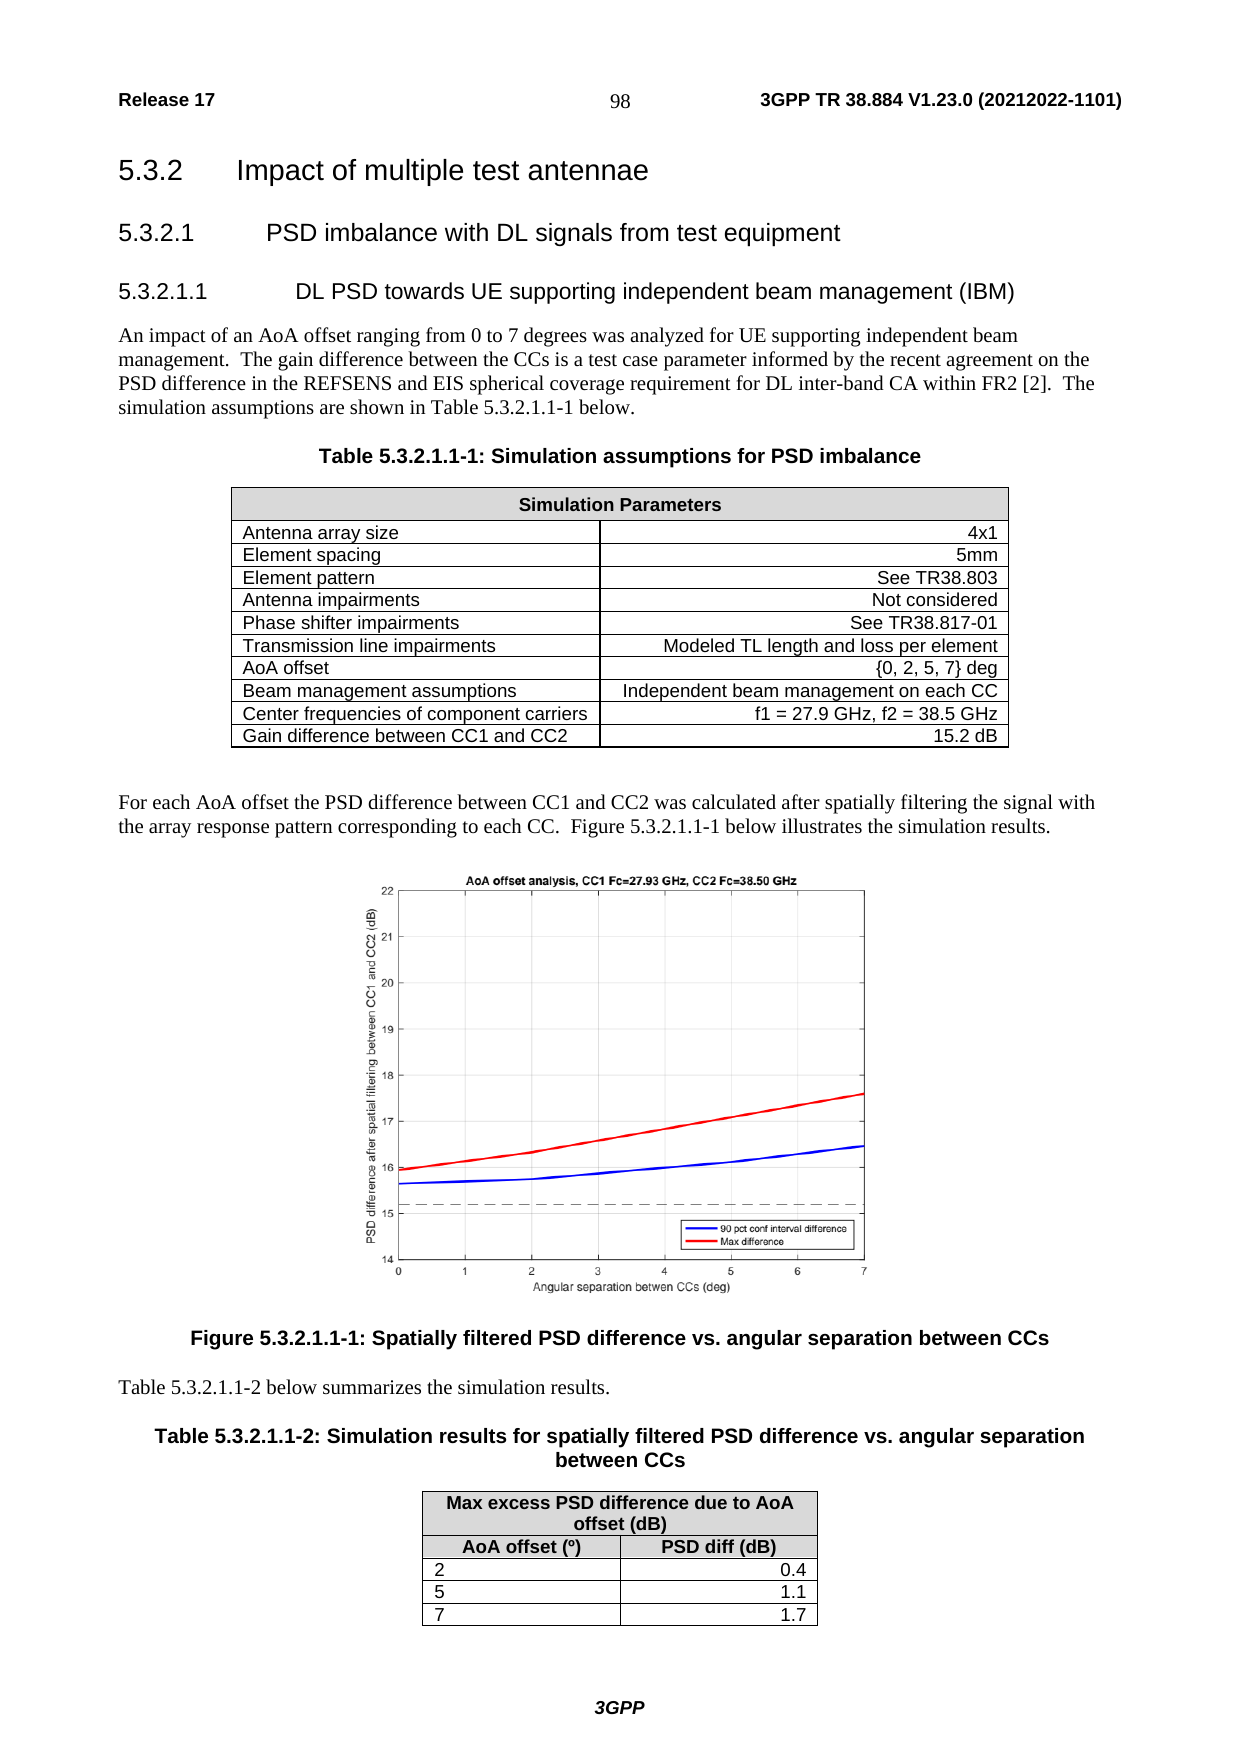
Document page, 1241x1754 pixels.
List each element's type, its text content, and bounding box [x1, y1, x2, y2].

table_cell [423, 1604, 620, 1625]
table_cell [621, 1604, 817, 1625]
subtitle 5.3.2 Impact of multiple test antennae [118, 153, 1122, 186]
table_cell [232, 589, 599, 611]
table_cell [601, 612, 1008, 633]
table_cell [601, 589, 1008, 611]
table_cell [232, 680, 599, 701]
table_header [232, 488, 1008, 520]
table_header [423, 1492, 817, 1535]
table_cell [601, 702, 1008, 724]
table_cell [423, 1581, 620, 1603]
text For each AoA offset the PSD difference between CC1 and CC2 was calculated after spatially filtering the signal with the array response pattern corresponding to each CC. Figure 5.3.2.1.1-1 below illustrates the simulation results. [118, 790, 1122, 838]
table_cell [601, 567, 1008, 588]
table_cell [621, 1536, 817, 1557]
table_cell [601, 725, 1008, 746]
text Table 5.3.2.1.1-2 below summarizes the simulation results. [118, 1375, 1122, 1399]
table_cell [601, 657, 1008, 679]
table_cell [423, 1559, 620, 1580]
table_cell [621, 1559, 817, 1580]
subtitle 5.3.2.1.1 DL PSD towards UE supporting independent beam management (IBM) [118, 278, 1122, 304]
text An impact of an AoA offset ranging from 0 to 7 degrees was analyzed for UE supporting independent beam management. The gain difference between the CCs is a test case parameter informed by the recent agreement on the PSD difference in the REFSENS and EIS spherical coverage requirement for DL inter-band CA within FR2 [2]. The simulation assumptions are shown in Table 5.3.2.1.1-1 below. [118, 323, 1122, 419]
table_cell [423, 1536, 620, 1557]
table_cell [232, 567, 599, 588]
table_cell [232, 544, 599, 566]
text Table 5.3.2.1.1-2: Simulation results for spatially filtered PSD difference vs. angular separation between CCs [118, 1424, 1122, 1472]
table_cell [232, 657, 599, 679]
text Figure 5.3.2.1.1-1: Spatially filtered PSD difference vs. angular separation between CCs [118, 1326, 1122, 1350]
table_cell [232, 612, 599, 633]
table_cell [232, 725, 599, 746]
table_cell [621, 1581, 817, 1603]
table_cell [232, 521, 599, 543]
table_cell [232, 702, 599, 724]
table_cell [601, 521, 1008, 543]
subtitle 5.3.2.1 PSD imbalance with DL signals from test equipment [118, 218, 1122, 246]
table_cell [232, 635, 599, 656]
text Table 5.3.2.1.1-1: Simulation assumptions for PSD imbalance [118, 444, 1122, 468]
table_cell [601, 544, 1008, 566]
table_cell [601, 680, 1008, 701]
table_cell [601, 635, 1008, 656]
